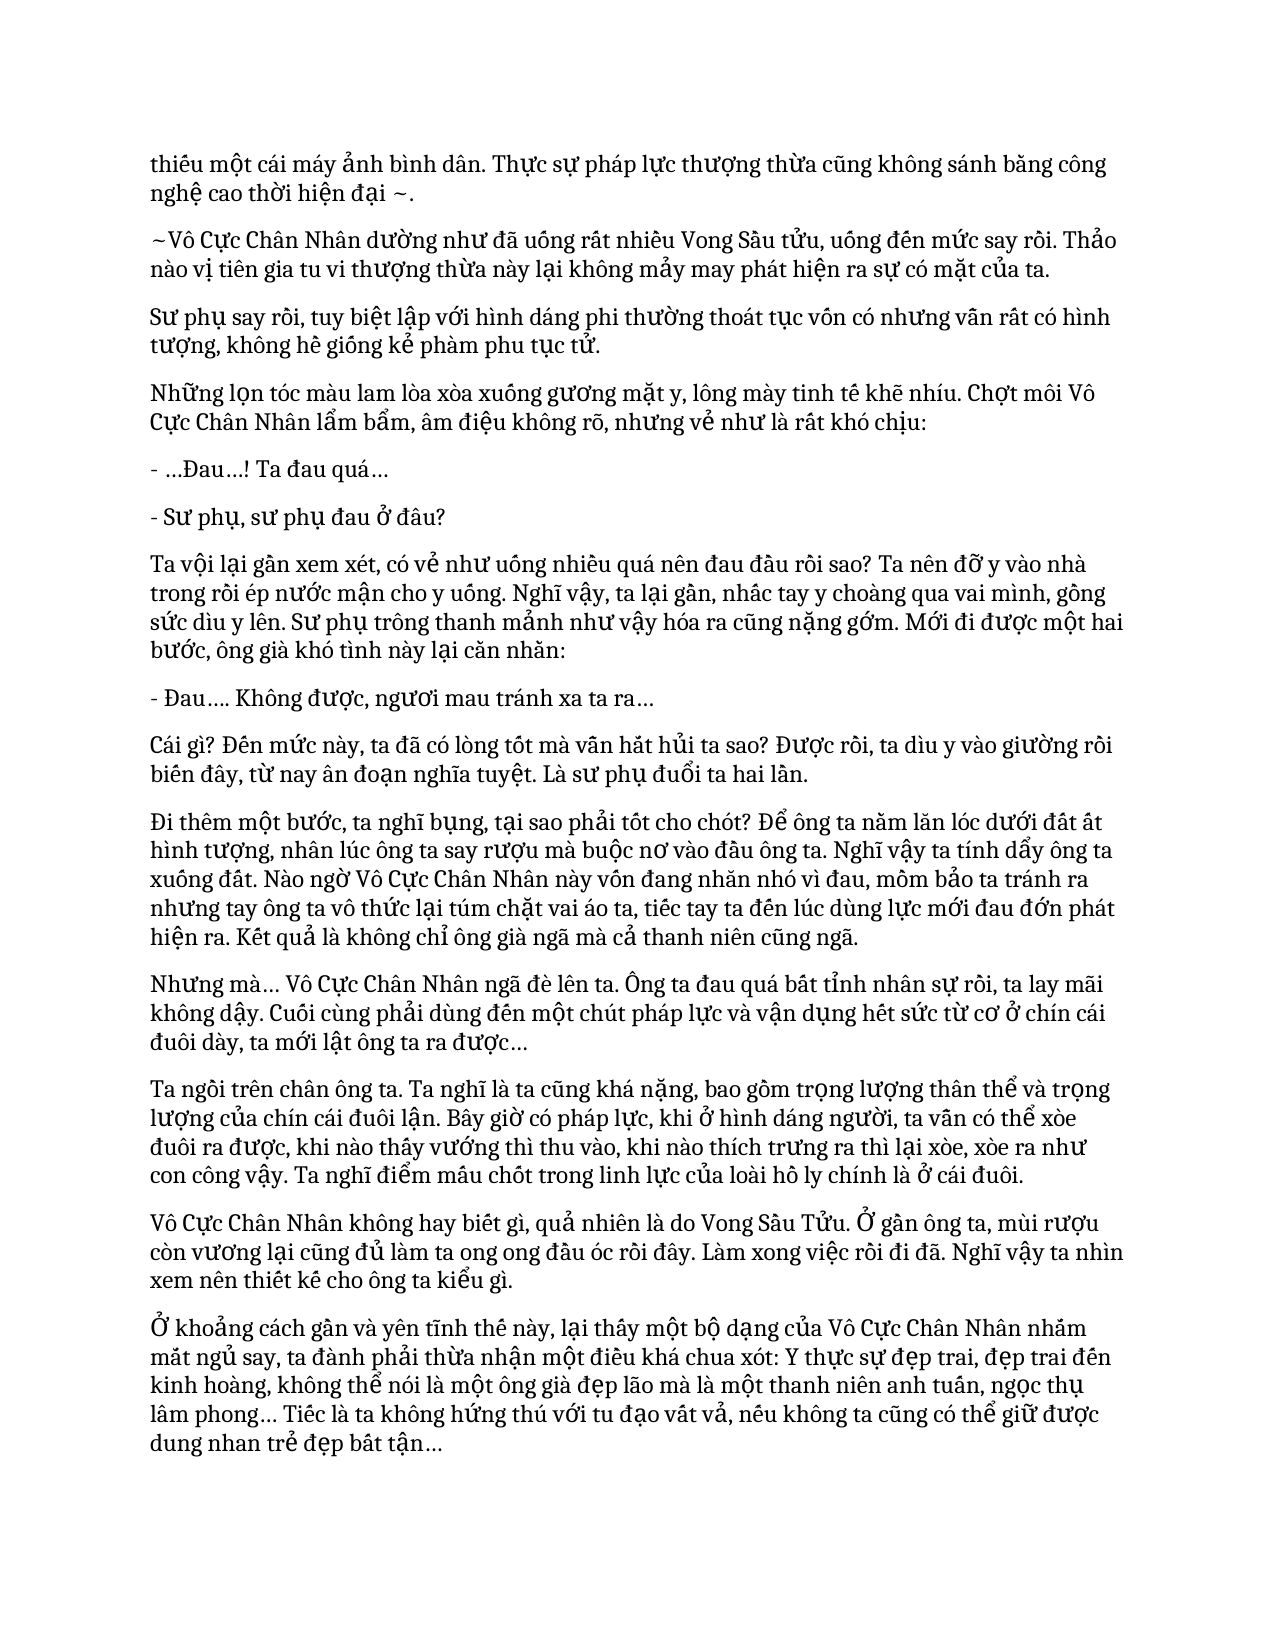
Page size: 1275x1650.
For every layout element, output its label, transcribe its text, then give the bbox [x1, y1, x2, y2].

text Sư phụ say rồi, tuy biệt lập với hình dáng phi thường thoát tục vốn có nhưng vẫn rất có hình tượng, không hề giống kẻ phàm phu tục tử. [150, 302, 1125, 360]
text Nhưng mà… Vô Cực Chân Nhân ngã đè lên ta. Ông ta đau quá bất tỉnh nhân sự rồi, ta lay mãi không dậy. Cuối cùng phải dùng đến một chút pháp lực và vận dụng hết sức từ cơ ở chín cái đuôi dày, ta mới lật ông ta ra được… [150, 970, 1125, 1056]
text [150, 150, 1125, 207]
text Cái gì? Đến mức này, ta đã có lòng tốt mà vẫn hắt hủi ta sao? Được rồi, ta dìu y vào giường rồi biến đây, từ nay ân đoạn nghĩa tuyệt. Là sư phụ đuổi ta hai lần. [150, 731, 1125, 789]
text Những lọn tóc màu lam lòa xòa xuống gương mặt y, lông mày tinh tế khẽ nhíu. Chợt môi Vô Cực Chân Nhân lẩm bẩm, âm điệu không rõ, nhưng vẻ như là rất khó chịu: [150, 379, 1125, 436]
text Ta vội lại gần xem xét, có vẻ như uống nhiều quá nên đau đầu rồi sao? Ta nên đỡ y vào nhà trong rồi ép nước mận cho y uống. Nghĩ vậy, ta lại gần, nhấc tay y choàng qua vai mình, gồng sức dìu y lên. Sư phụ trông thanh mảnh như vậy hóa ra cũng nặng gớm. Mới đi được một hai bước, ông già khó tình này lại cằn nhằn: [150, 550, 1125, 665]
text ~Vô Cực Chân Nhân dường như đã uống rất nhiều Vong Sầu tửu, uống đến mức say rồi. Thảo nào vị tiên gia tu vi thượng thừa này lại không mảy may phát hiện ra sự có mặt của ta. [150, 226, 1125, 284]
text - Đau…. Không được, ngươi mau tránh xa ta ra… [150, 684, 1125, 712]
text Vô Cực Chân Nhân không hay biết gì, quả nhiên là do Vong Sầu Tửu. Ở gần ông ta, mùi rượu còn vương lại cũng đủ làm ta ong ong đầu óc rồi đây. Làm xong việc rồi đi đã. Nghĩ vậy ta nhìn xem nên thiết kế cho ông ta kiểu gì. [150, 1209, 1125, 1295]
text Đi thêm một bước, ta nghĩ bụng, tại sao phải tốt cho chót? Để ông ta nằm lăn lóc dưới đất ất hình tượng, nhân lúc ông ta say rượu mà buộc nơ vào đầu ông ta. Nghĩ vậy ta tính dẩy ông ta xuống đất. Nào ngờ Vô Cực Chân Nhân này vốn đang nhăn nhó vì đau, mồm bảo ta tránh ra nhưng tay ông ta vô thức lại túm chặt vai áo ta, tiếc tay ta đến lúc dùng lực mới đau đớn phát hiện ra. Kết quả là không chỉ ông già ngã mà cả thanh niên cũng ngã. [150, 807, 1125, 951]
text - …Đau…! Ta đau quá… [150, 455, 1125, 484]
text Ta ngồi trên chân ông ta. Ta nghĩ là ta cũng khá nặng, bao gồm trọng lượng thân thể và trọng lượng của chín cái đuôi lận. Bây giờ có pháp lực, khi ở hình dáng người, ta vẫn có thể xòe đuôi ra được, khi nào thấy vướng thì thu vào, khi nào thích trưng ra thì lại xòe, xòe ra như con công vậy. Ta nghĩ điểm mấu chốt trong linh lực của loài hồ ly chính là ở cái đuôi. [150, 1075, 1125, 1190]
text Ở khoảng cách gần và yên tĩnh thế này, lại thấy một bộ dạng của Vô Cực Chân Nhân nhắm mắt ngủ say, ta đành phải thừa nhận một điều khá chua xót: Y thực sự đẹp trai, đẹp trai đến kinh hoàng, không thể nói là một ông già đẹp lão mà là một thanh niên anh tuấn, ngọc thụ lâm phong… Tiếc là ta không hứng thú với tu đạo vất vả, nếu không ta cũng có thể giữ được dung nhan trẻ đẹp bất tận… [150, 1314, 1125, 1457]
text - Sư phụ, sư phụ đau ở đâu? [150, 502, 1125, 531]
